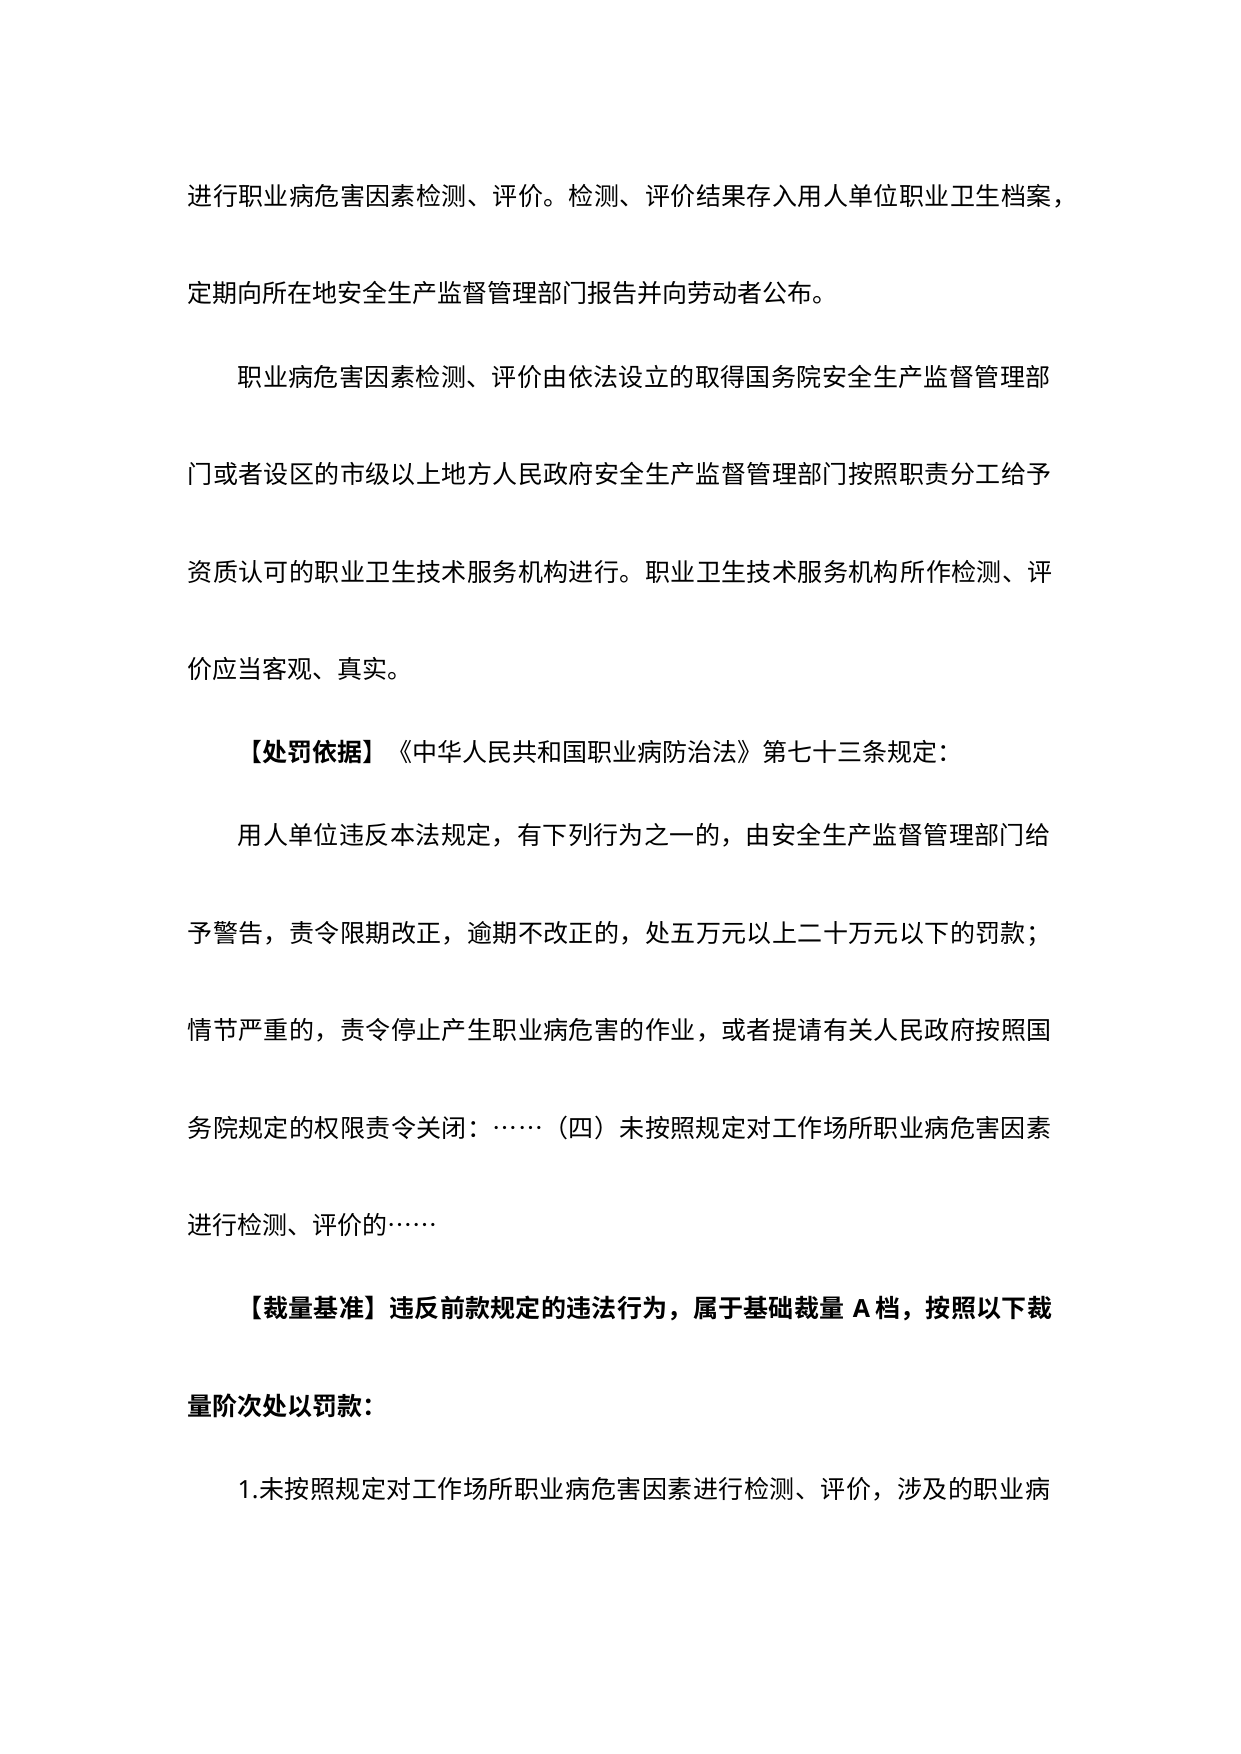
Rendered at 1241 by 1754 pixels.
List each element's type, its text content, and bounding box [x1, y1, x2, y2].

text 【裁量基准】违反前款规定的违法行为，属于基础裁量A档，按照以下裁量阶次处以罚款： [187, 1274, 1053, 1437]
text 【处罚依据】《中华人民共和国职业病防治法》第七十三条规定： [187, 718, 1053, 783]
text 职业病危害因素检测、评价由依法设立的取得国务院安全生产监督管理部门或者设区的市级以上地方人民政府安全生产监督管理部门按照职责分工给予资质认可的职业卫生技术服务机构进行。职业卫生技术服务机构所作检测、评价应当客观、真实。 [187, 343, 1053, 700]
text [187, 162, 1053, 324]
text 用人单位违反本法规定，有下列行为之一的，由安全生产监督管理部门给予警告，责令限期改正，逾期不改正的，处五万元以上二十万元以下的罚款；情节严重的，责令停止产生职业病危害的作业，或者提请有关人民政府按照国务院规定的权限责令关闭：……（四）未按照规定对工作场所职业病危害因素进行检测、评价的…… [187, 801, 1053, 1256]
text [187, 1455, 1053, 1520]
